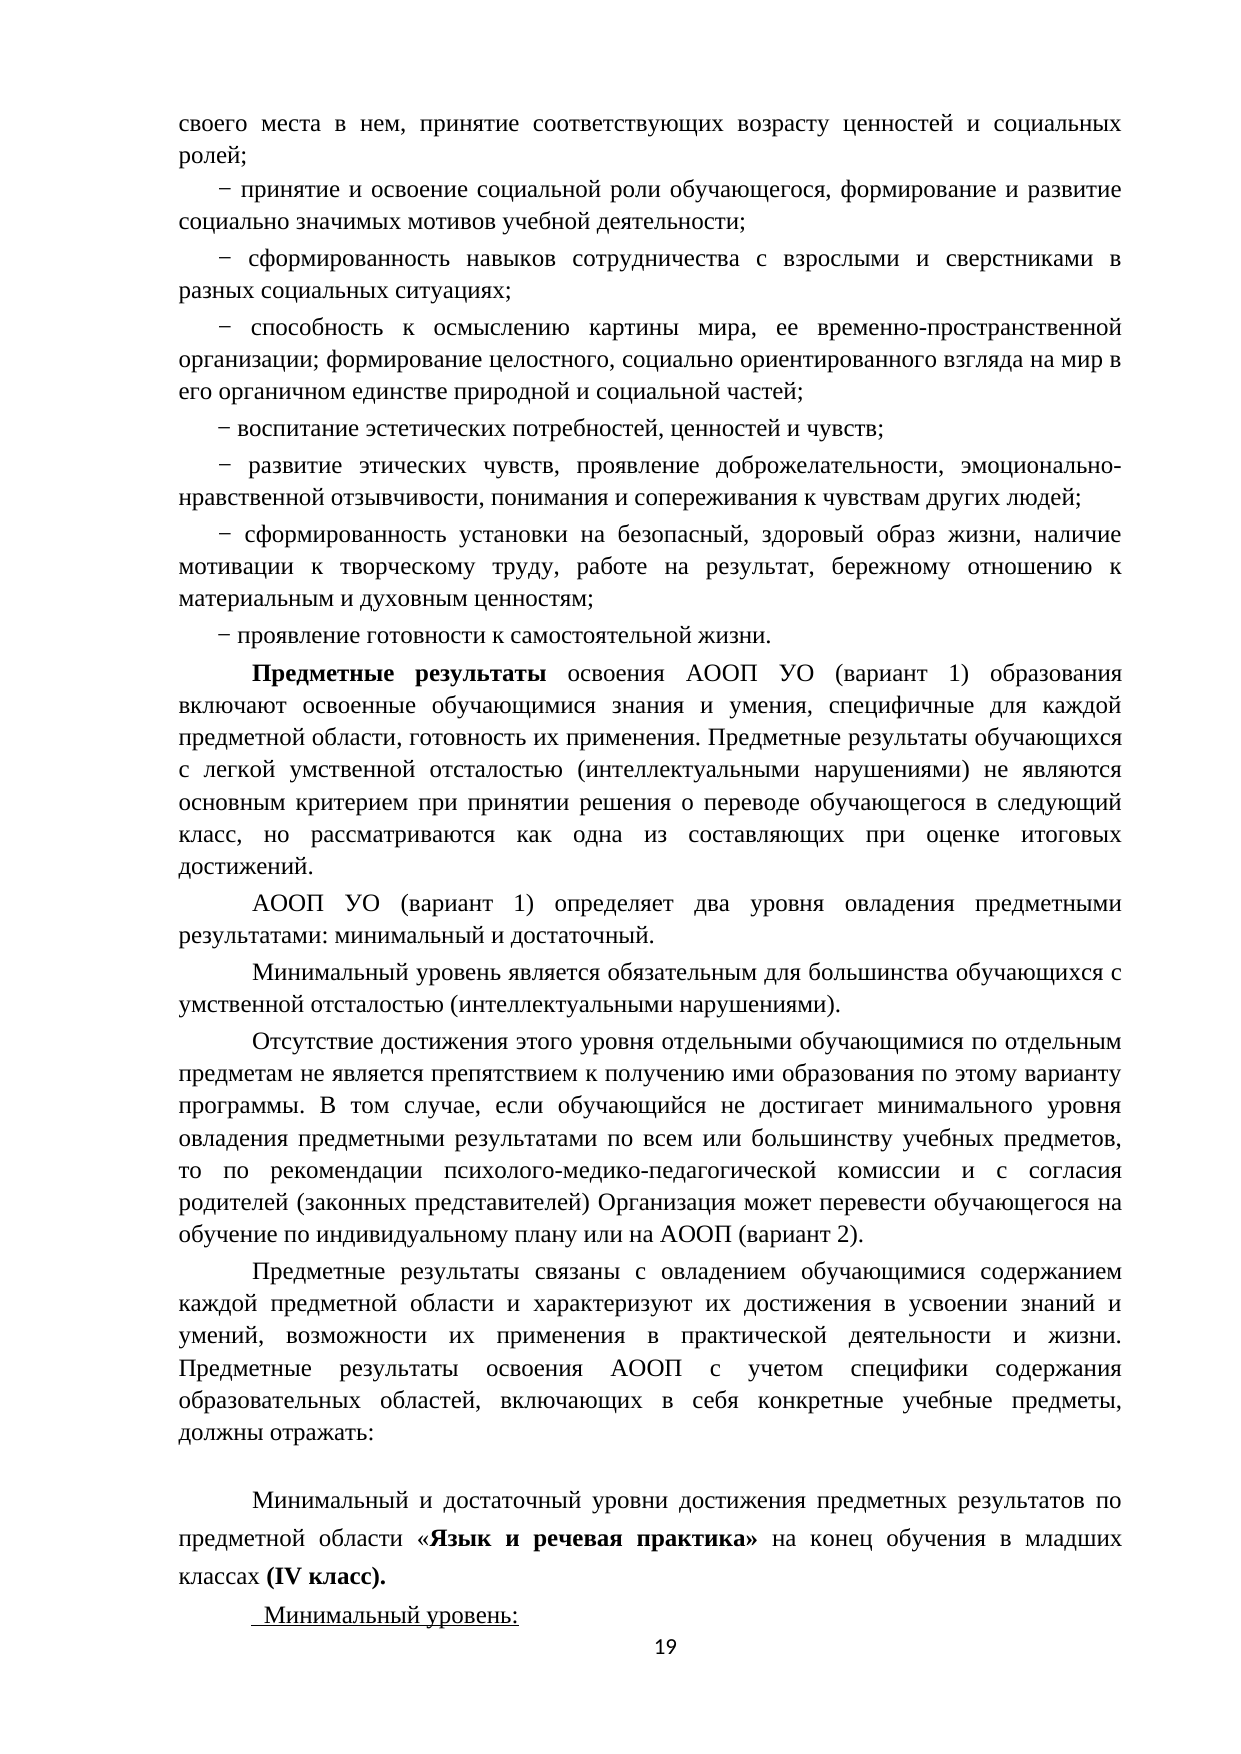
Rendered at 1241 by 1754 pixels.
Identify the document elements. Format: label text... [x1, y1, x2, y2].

text Отсутствие достижения этого уровня отдельными обучающимися по отдельным предметам не является препятствием к получению ими образования по этому варианту программы. В том случае, если обучающийся не достигает минимального уровня овладения предметными результатами по всем или большинству учебных предметов, то по рекомендации психолого-медико-педагогической комиссии и с согласия родителей (законных представителей) Организация может перевести обучающегося на обучение по индивидуальному плану или на АООП (вариант 2). [178, 1026, 1123, 1248]
text − проявление готовности к самостоятельной жизни. [217, 620, 1123, 649]
text − сформированность установки на безопасный, здоровый образ жизни, наличие мотивации к творческому труду, работе на результат, бережному отношению к материальным и духовным ценностям; [178, 519, 1123, 612]
text − развитие этических чувств, проявление доброжелательности, эмоционально- нравственной отзывчивости, понимания и сопереживания к чувствам других людей; [178, 450, 1123, 511]
text Предметные результаты связаны с овладением обучающимися содержанием каждой предметной области и характеризуют их достижения в усвоении знаний и умений, возможности их применения в практической деятельности и жизни. Предметные результаты освоения АООП с учетом специфики содержания образовательных областей, включающих в себя конкретные учебные предметы, должны отражать: [178, 1256, 1123, 1446]
text Минимальный и достаточный уровни достижения предметных результатов по предметной области «Язык и речевая практика» на конец обучения в младших классах (IV класс). [178, 1485, 1123, 1589]
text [178, 108, 1123, 169]
text Минимальный уровень: [251, 1600, 1181, 1629]
text АООП УО (вариант 1) определяет два уровня овладения предметными результатами: минимальный и достаточный. [178, 888, 1123, 949]
text − воспитание эстетических потребностей, ценностей и чувств; [217, 413, 1123, 442]
text − сформированность навыков сотрудничества с взрослыми и сверстниками в разных социальных ситуациях; [178, 243, 1123, 304]
text − способность к осмыслению картины мира, ее временно-пространственной организации; формирование целостного, социально ориентированного взгляда на мир в его органичном единстве природной и социальной частей; [178, 312, 1123, 405]
text − принятие и освоение социальной роли обучающегося, формирование и развитие социально значимых мотивов учебной деятельности; [178, 174, 1123, 235]
text Минимальный уровень является обязательным для большинства обучающихся с умственной отсталостью (интеллектуальными нарушениями). [178, 957, 1123, 1018]
text Предметные результаты освоения АООП УО (вариант 1) образования включают освоенные обучающимися знания и умения, специфичные для каждой предметной области, готовность их применения. Предметные результаты обучающихся с легкой умственной отсталостью (интеллектуальными нарушениями) не являются основным критерием при принятии решения о переводе обучающегося в следующий класс, но рассматриваются как одна из составляющих при оценке итоговых достижений. [178, 658, 1123, 880]
